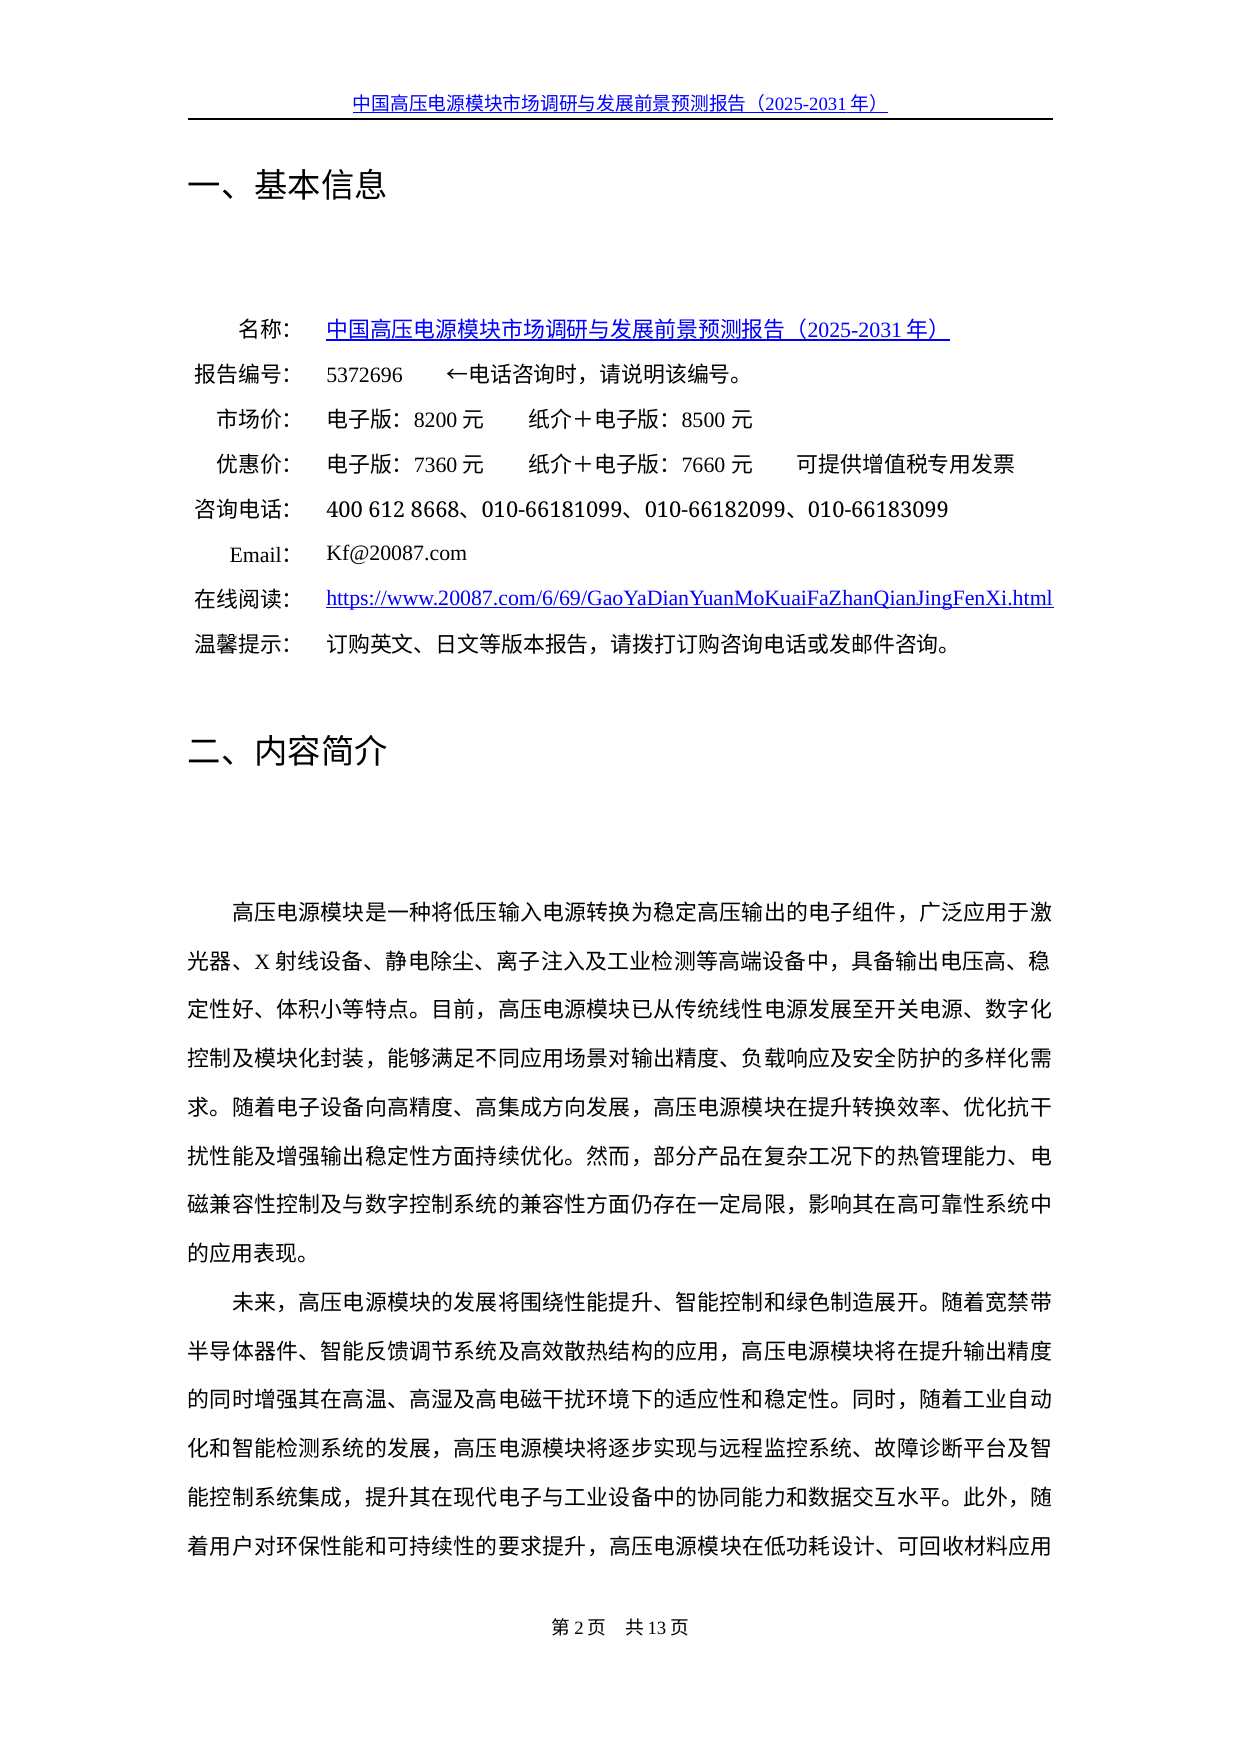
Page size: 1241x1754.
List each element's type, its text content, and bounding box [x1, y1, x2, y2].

table_cell 报告编号： [167, 357, 315, 402]
table_header 中国高压电源模块市场调研与发展前景预测报告（2025-2031年） [315, 312, 1073, 357]
table_cell 电子版：7360 元 纸介＋电子版：7660 元 可提供增值税专用发票 [315, 447, 1073, 492]
table_cell 在线阅读： [167, 582, 315, 627]
table_header 名称： [167, 312, 315, 357]
table_cell 订购英文、日文等版本报告，请拨打订购咨询电话或发邮件咨询。 [315, 627, 1073, 672]
table_cell 400 612 8668、010-66181099、010-66182099、010-66183099 [315, 492, 1073, 537]
table_cell 优惠价： [167, 447, 315, 492]
title 一、基本信息 [187, 150, 1053, 215]
table_cell Kf@20087.com [315, 537, 1073, 582]
title 二、内容简介 [187, 717, 1053, 782]
table_cell 温馨提示： [167, 627, 315, 672]
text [187, 894, 1053, 1561]
table_cell 市场价： [167, 402, 315, 447]
table_cell 5372696 ←电话咨询时，请说明该编号。 [315, 357, 1073, 402]
table_cell 咨询电话： [167, 492, 315, 537]
table_cell [315, 582, 1073, 627]
table_cell 电子版：8200 元 纸介＋电子版：8500 元 [315, 402, 1073, 447]
table_cell Email： [167, 537, 315, 582]
